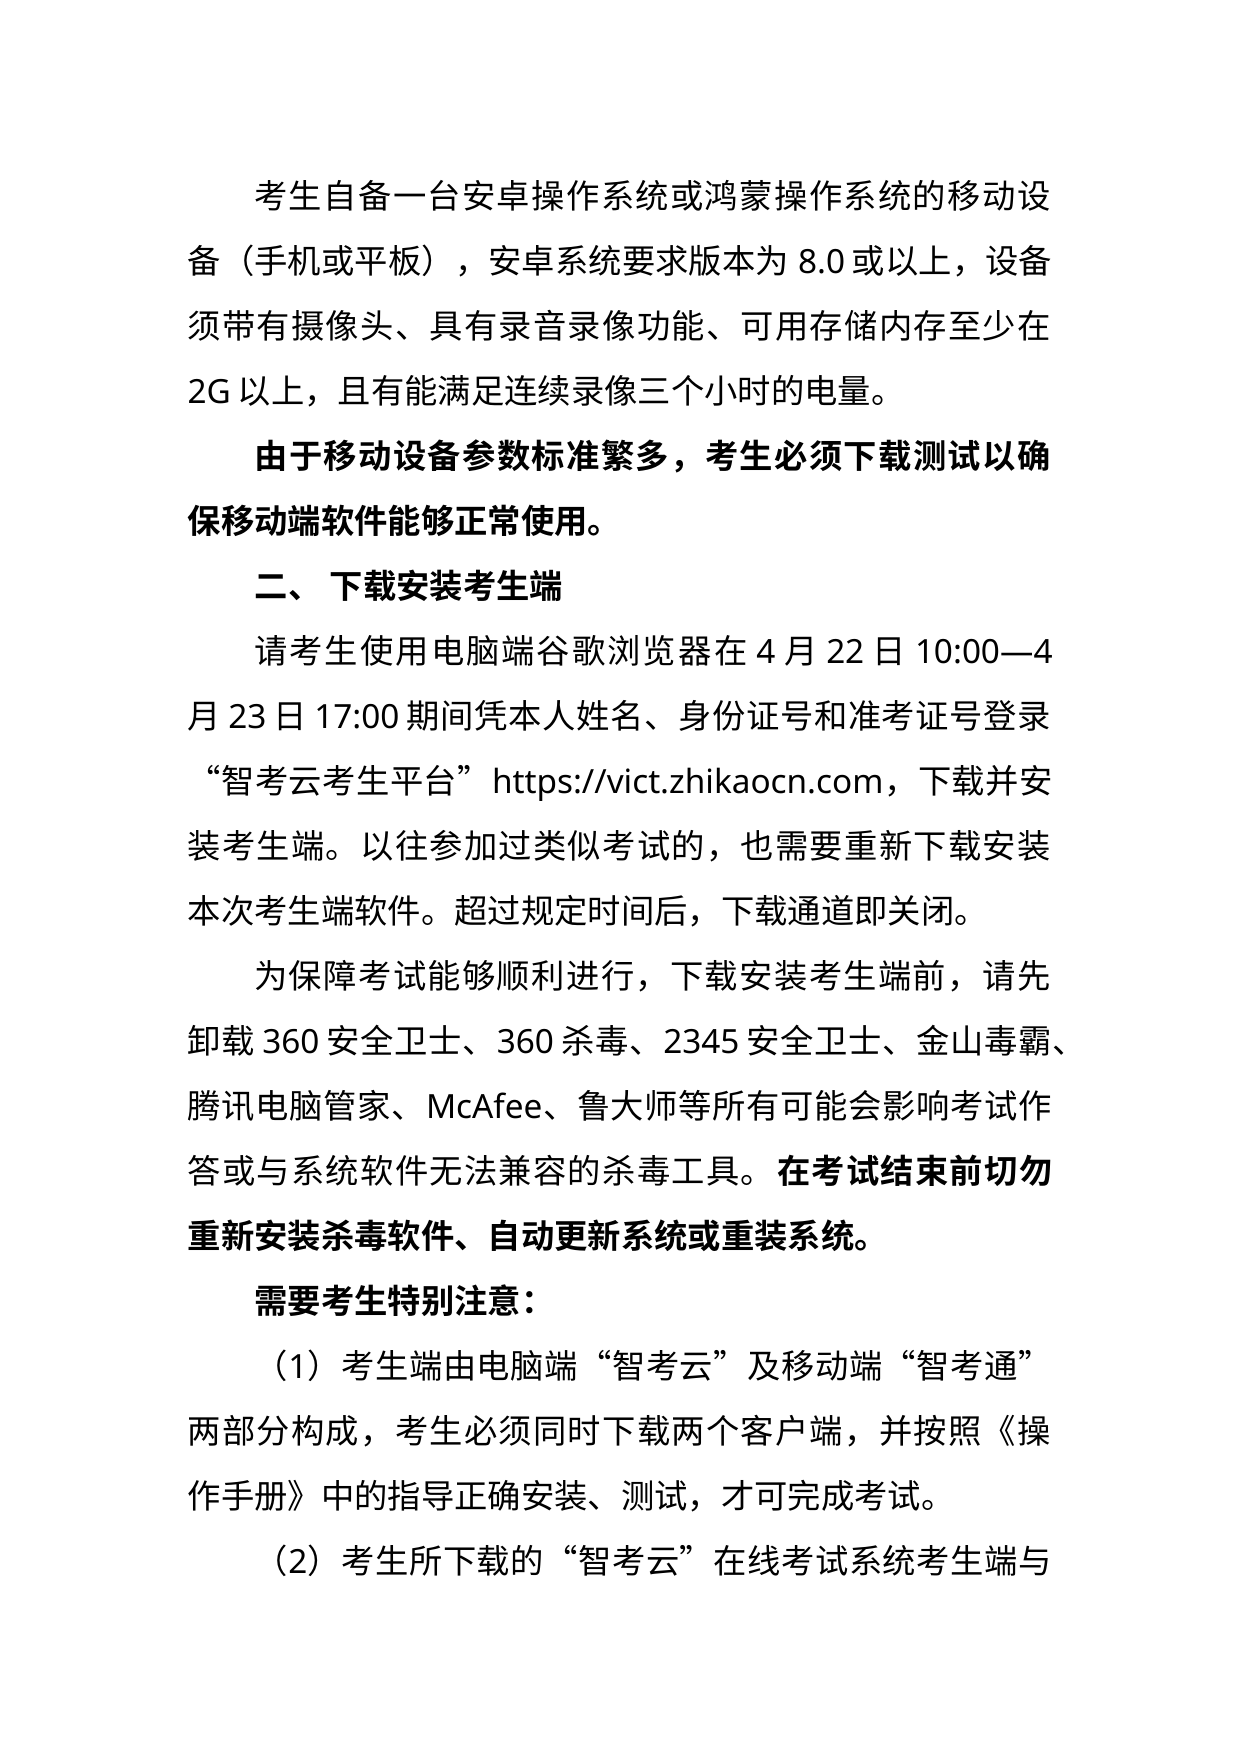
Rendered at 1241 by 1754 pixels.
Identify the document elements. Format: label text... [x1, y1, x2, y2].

text 由于移动设备参数标准繁多，考生必须下载测试以确保移动端软件能够正常使用。 [187, 422, 1053, 552]
text （1）考生端由电脑端“智考云”及移动端“智考通”两部分构成，考生必须同时下载两个客户端，并按照《操作手册》中的指导正确安装、测试，才可完成考试。 [187, 1332, 1053, 1527]
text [187, 1527, 1053, 1592]
list 下载安装考生端 [254, 552, 1053, 617]
text 需要考生特别注意： [187, 1267, 1053, 1332]
text 为保障考试能够顺利进行，下载安装考生端前，请先卸载360安全卫士、360杀毒、2345安全卫士、金山毒霸、腾讯电脑管家、McAfee、鲁大师等所有可能会影响考试作答或与系统软件无法兼容的杀毒工具。在考试结束前切勿重新安装杀毒软件、自动更新系统或重装系统。 [187, 942, 1053, 1267]
text 考生自备一台安卓操作系统或鸿蒙操作系统的移动设备（手机或平板），安卓系统要求版本为8.0或以上，设备须带有摄像头、具有录音录像功能、可用存储内存至少在2G以上，且有能满足连续录像三个小时的电量。 [187, 162, 1053, 422]
text 请考生使用电脑端谷歌浏览器在4月22日10:00—4月23日17:00期间凭本人姓名、身份证号和准考证号登录“智考云考生平台”https://vict.zhikaocn.com，下载并安装考生端。以往参加过类似考试的，也需要重新下载安装本次考生端软件。超过规定时间后，下载通道即关闭。 [187, 617, 1053, 942]
